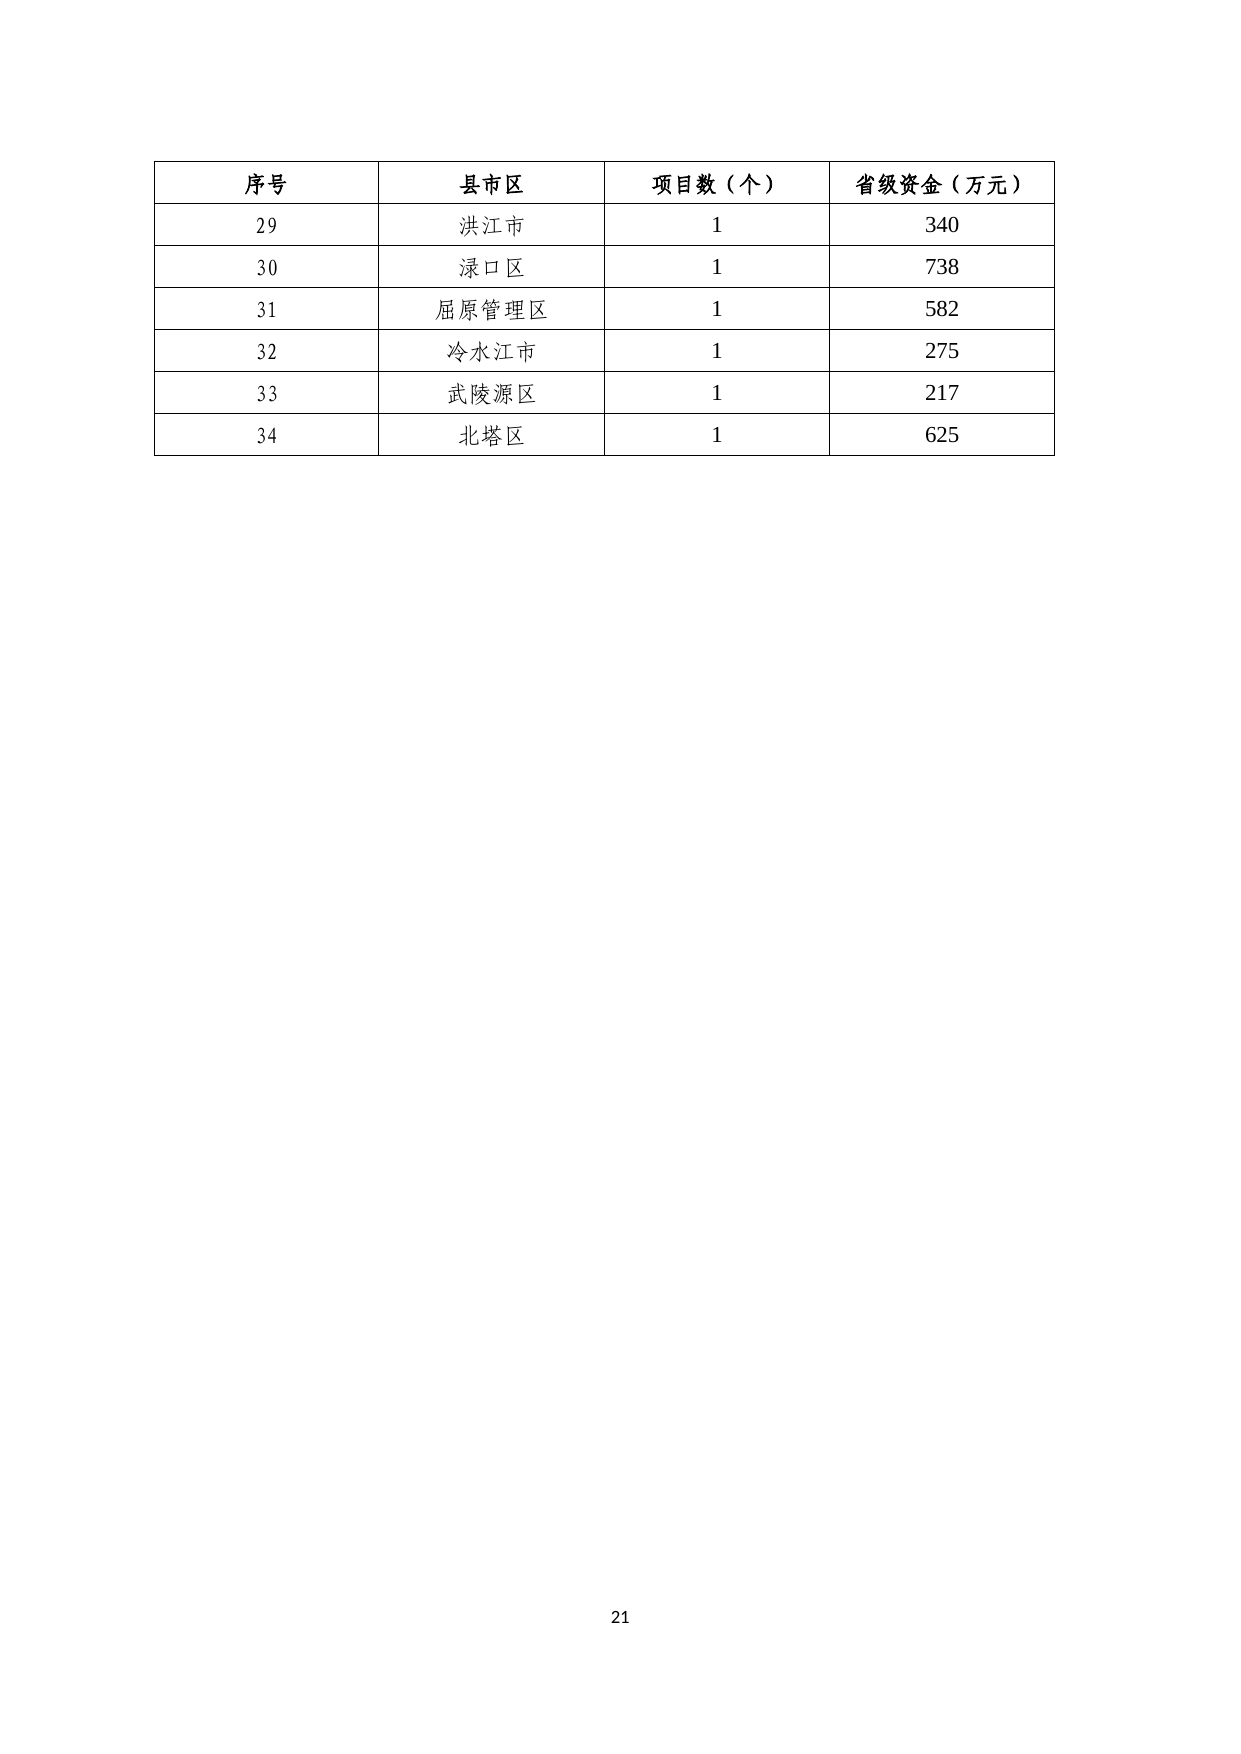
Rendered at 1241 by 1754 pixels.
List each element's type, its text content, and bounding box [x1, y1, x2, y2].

table_cell 217 [830, 372, 1054, 413]
table_cell 洪江市 [379, 204, 604, 245]
table_cell 1 [605, 414, 829, 455]
table_cell 冷水江市 [379, 330, 604, 371]
table_cell 33 [155, 372, 378, 413]
table_header 序号 [155, 162, 378, 203]
table_cell 武陵源区 [379, 372, 604, 413]
table_cell 1 [605, 288, 829, 329]
table_cell 582 [830, 288, 1054, 329]
table_cell 北塔区 [379, 414, 604, 455]
table_cell 30 [155, 246, 378, 287]
table_cell 31 [155, 288, 378, 329]
table_cell 738 [830, 246, 1054, 287]
table_cell 1 [605, 246, 829, 287]
table_cell 1 [605, 204, 829, 245]
table_header 省级资金（万元） [830, 162, 1054, 203]
table_cell 29 [155, 204, 378, 245]
table_cell 625 [830, 414, 1054, 455]
table_cell 1 [605, 372, 829, 413]
table_cell 34 [155, 414, 378, 455]
table_cell 渌口区 [379, 246, 604, 287]
table_cell 340 [830, 204, 1054, 245]
table_header 项目数（个） [605, 162, 829, 203]
table_cell 屈原管理区 [379, 288, 604, 329]
table_cell 275 [830, 330, 1054, 371]
table_header 县市区 [379, 162, 604, 203]
table_cell 32 [155, 330, 378, 371]
table_cell 1 [605, 330, 829, 371]
